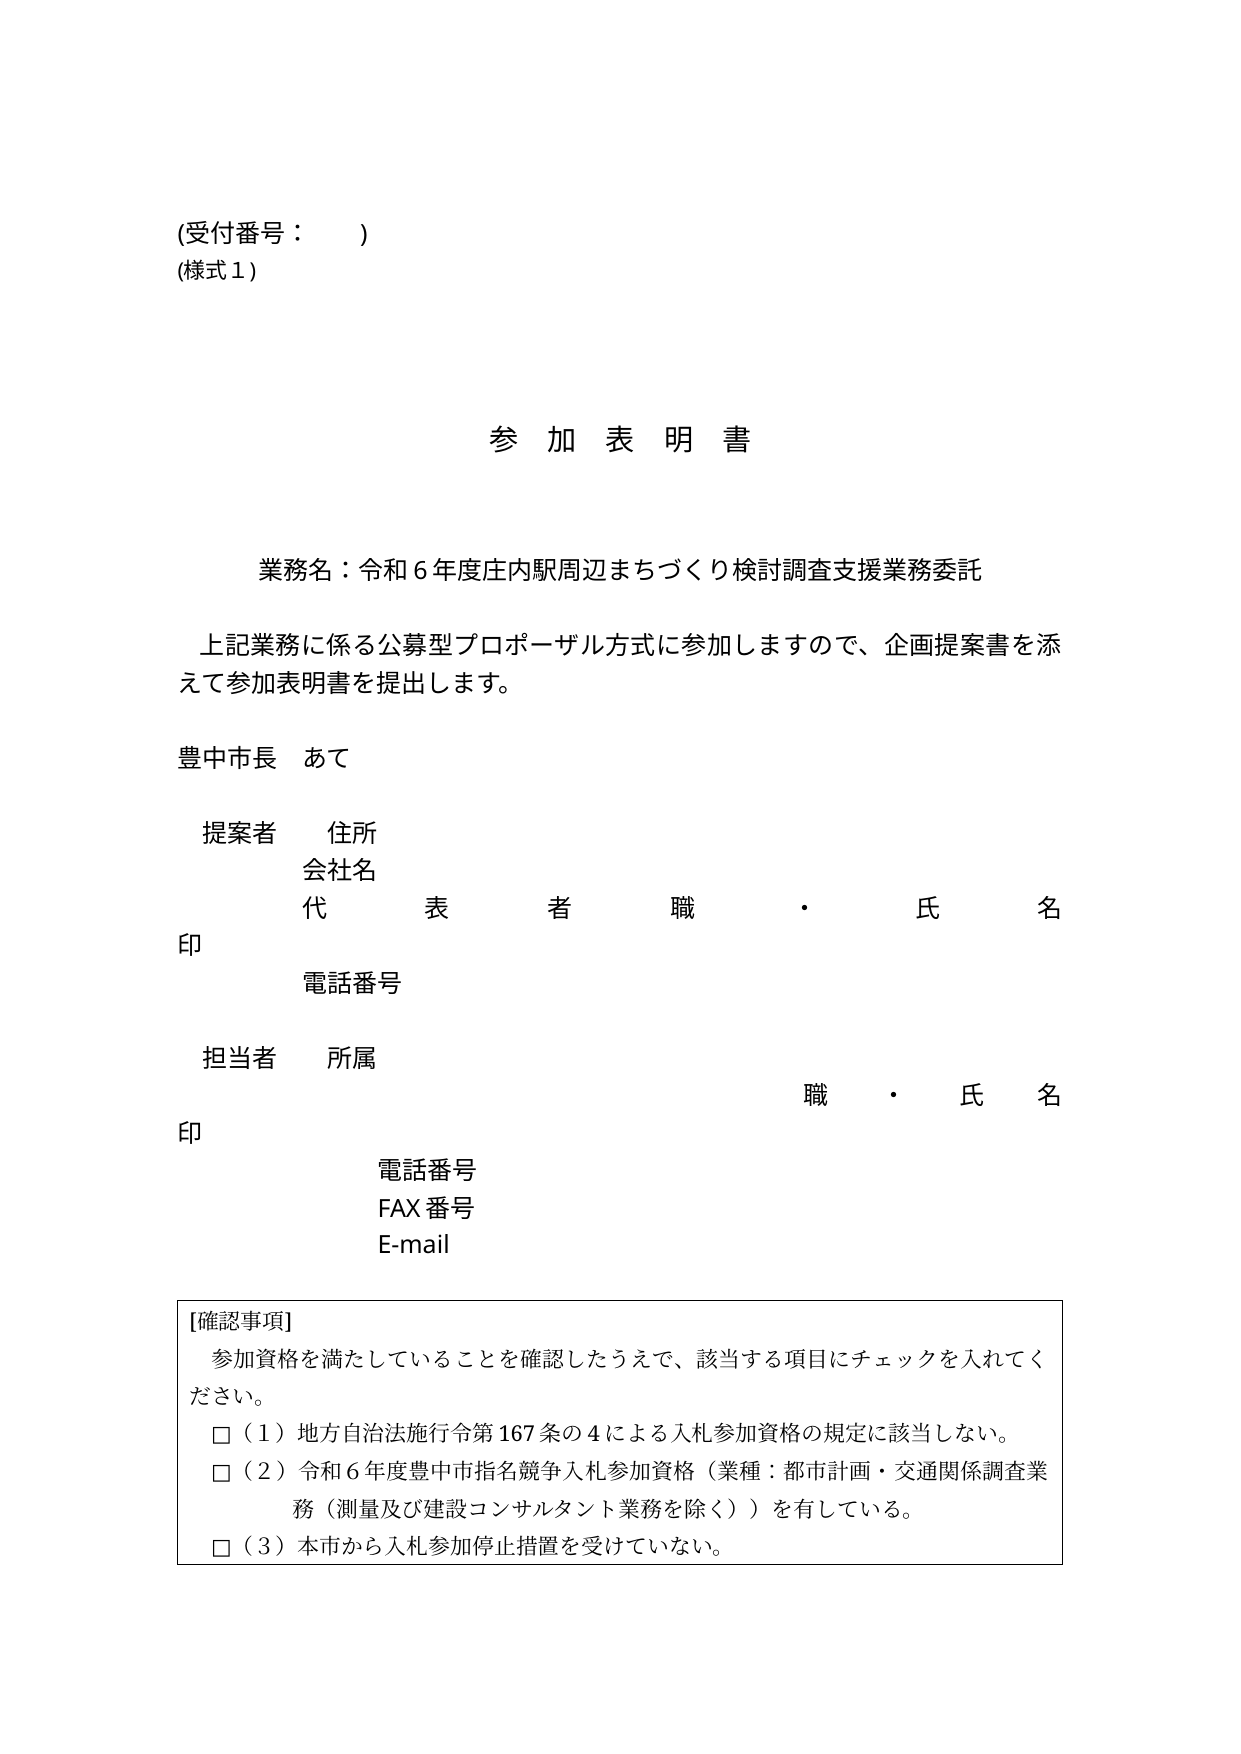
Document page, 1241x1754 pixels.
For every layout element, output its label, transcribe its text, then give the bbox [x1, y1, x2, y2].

text 業務名：令和6年度庄内駅周辺まちづくり検討調査支援業務委託 [177, 550, 1063, 588]
text 豊中市長 あて [177, 738, 1063, 775]
text 参 加 表 明 書 [177, 400, 1063, 475]
text (受付番号： ) (様式１) [177, 213, 1063, 288]
text 会社名 [177, 850, 1063, 888]
text 電話番号 [177, 1150, 1063, 1188]
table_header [178, 1301, 1062, 1564]
text 担当者 所属 [177, 1038, 1063, 1075]
text E-mail [177, 1225, 1063, 1263]
text 職・氏名 印 [177, 1075, 1063, 1150]
text 代表者職・氏名 印 [177, 888, 1063, 963]
text 電話番号 [177, 963, 1063, 1000]
text FAX番号 [177, 1188, 1063, 1225]
text 上記業務に係る公募型プロポーザル方式に参加しますので、企画提案書を添えて参加表明書を提出します。 [177, 625, 1063, 700]
text 提案者 住所 [177, 813, 1063, 850]
